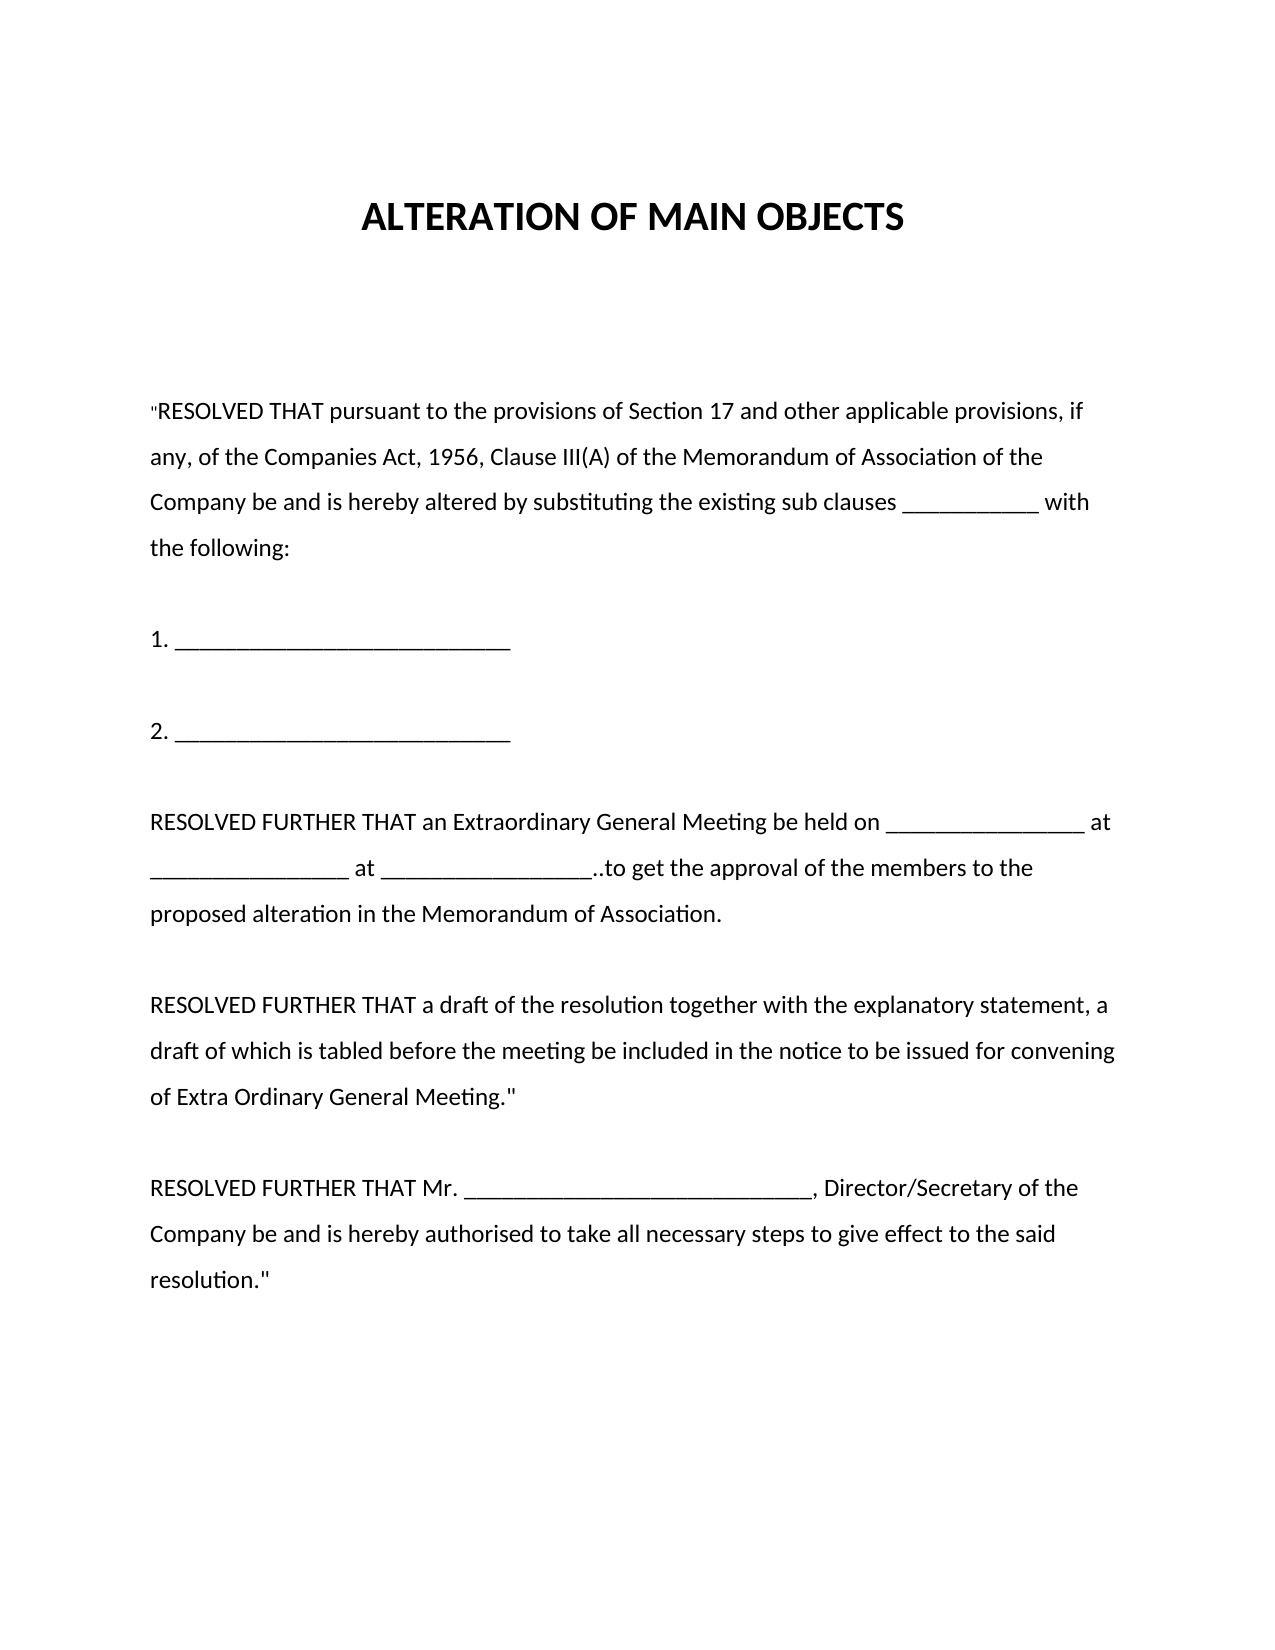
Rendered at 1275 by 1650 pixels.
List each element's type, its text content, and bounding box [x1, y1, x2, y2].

text ALTERATION OF MAIN OBJECTS [150, 150, 1125, 241]
text "RESOLVED THAT pursuant to the provisions of Section 17 and other applicable provisions, if any, of the Companies Act, 1956, Clause III(A) of the Memorandum of Association of the Company be and is hereby altered by substituting the existing sub clauses ___________ with the following: 1. ___________________________ 2. ___________________________ RESOLVED FURTHER THAT an Extraordinary General Meeting be held on ________________ at ________________ at _________________..to get the approval of the members to the proposed alteration in the Memorandum of Association. RESOLVED FURTHER THAT a draft of the resolution together with the explanatory statement, a draft of which is tabled before the meeting be included in the notice to be issued for convening of Extra Ordinary General Meeting." RESOLVED FURTHER THAT Mr. ____________________________, Director/Secretary of the Company be and is hereby authorised to take all necessary steps to give effect to the said resolution." [150, 316, 1125, 1294]
